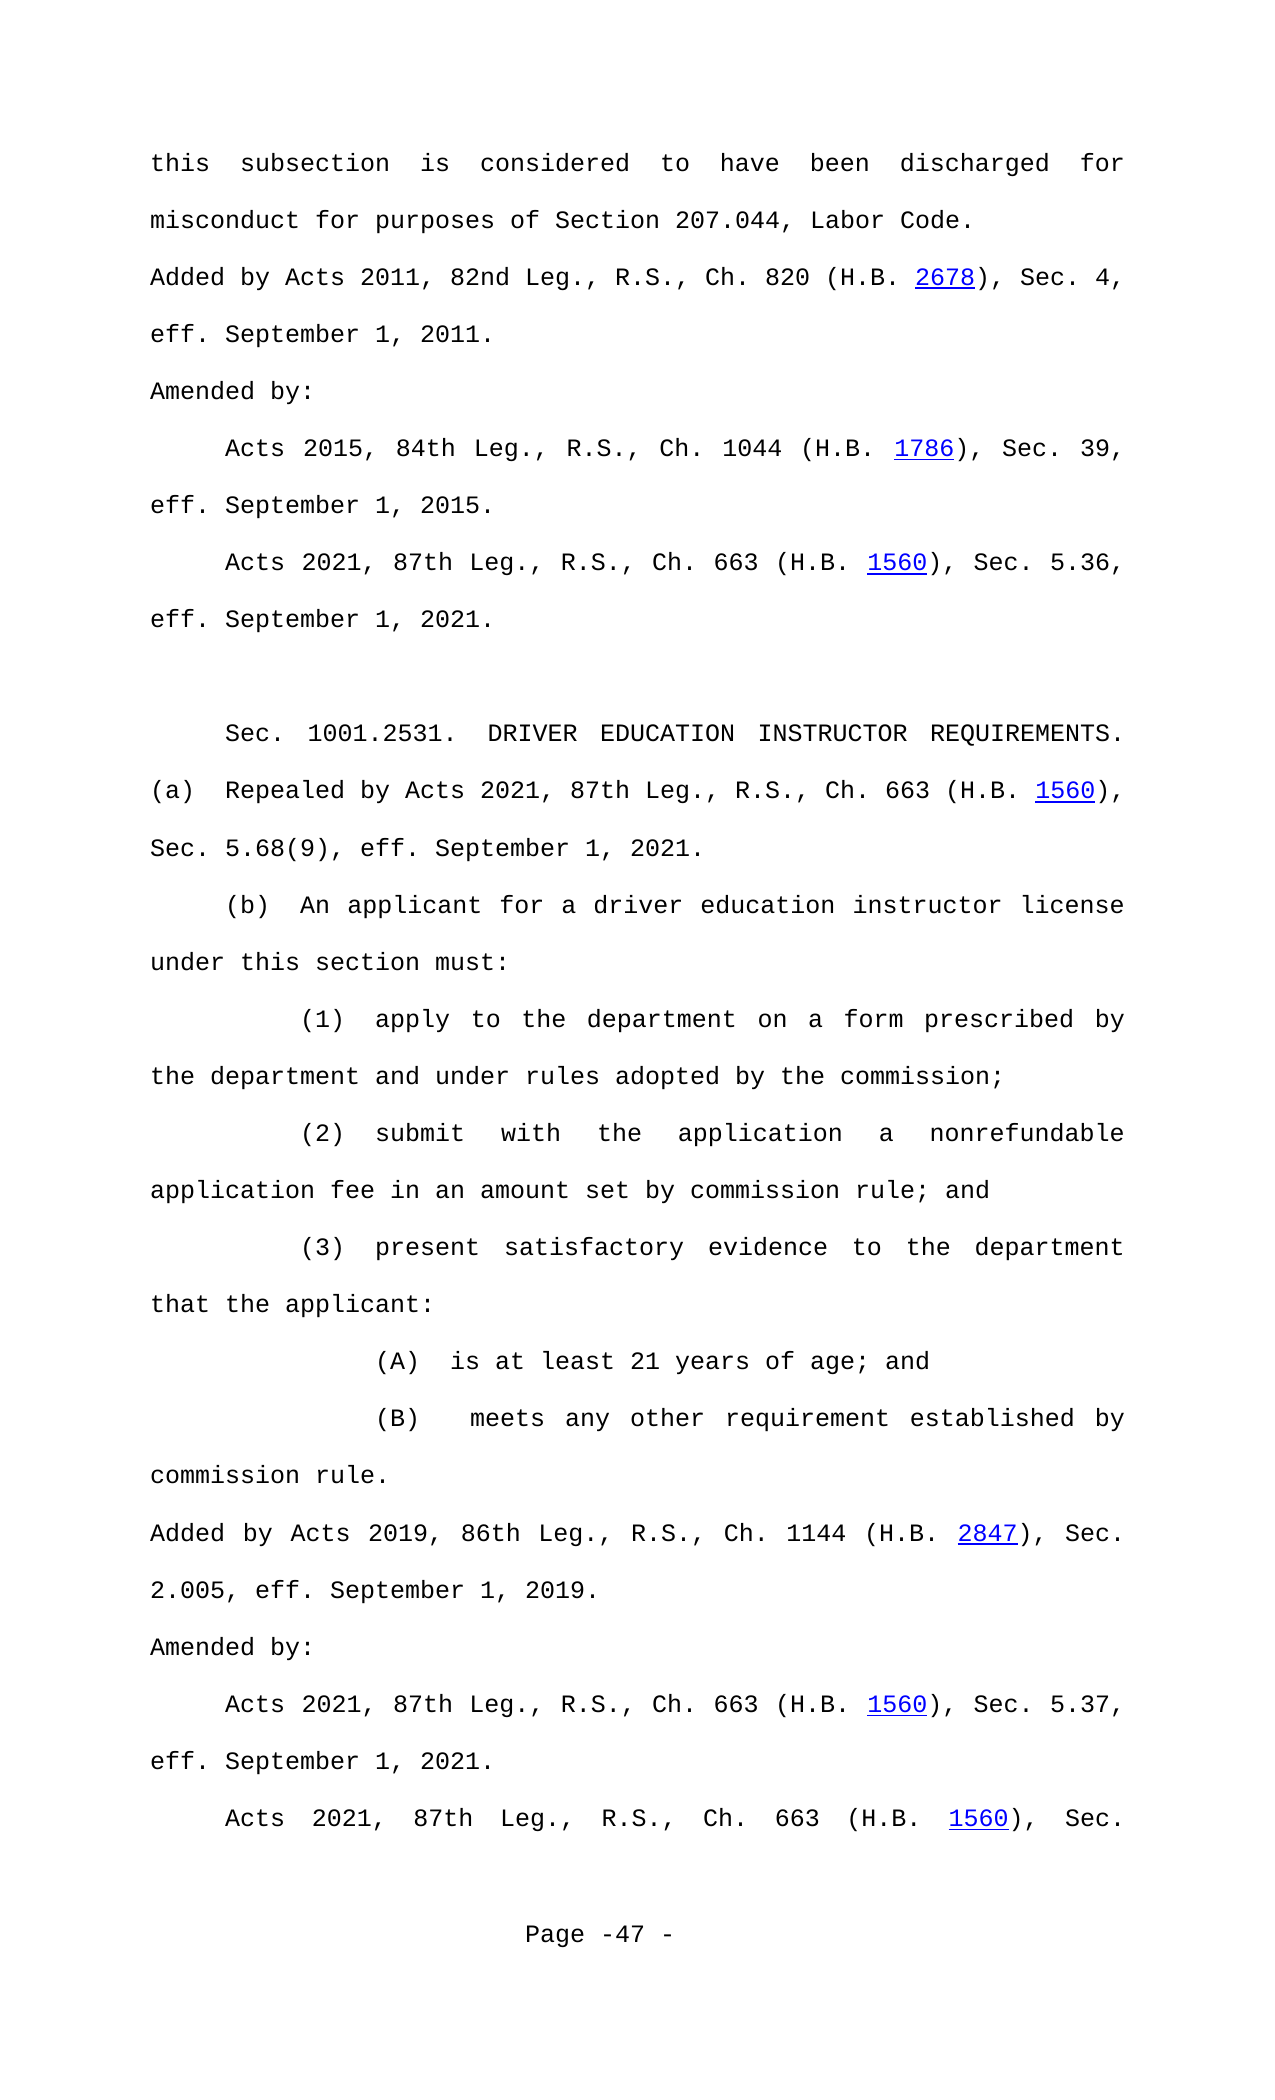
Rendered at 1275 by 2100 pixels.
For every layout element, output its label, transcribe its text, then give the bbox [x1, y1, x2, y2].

text Added by Acts 2011, 82nd Leg., R.S., Ch. 820 (H.B. 2678), Sec. 4, eff. September 1, 2011. [150, 264, 1125, 350]
text (A) is at least 21 years of age; and [150, 1349, 1125, 1377]
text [150, 1805, 1125, 1834]
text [150, 150, 1125, 236]
text Added by Acts 2019, 86th Leg., R.S., Ch. 1144 (H.B. 2847), Sec. 2.005, eff. September 1, 2019. [150, 1520, 1125, 1606]
text Amended by: [150, 378, 1125, 407]
text Amended by: [150, 1634, 1125, 1663]
text (1) apply to the department on a form prescribed by the department and under rules adopted by the commission; [150, 1006, 1125, 1092]
text (B) meets any other requirement established by commission rule. [150, 1406, 1125, 1491]
text Sec. 1001.2531. DRIVER EDUCATION INSTRUCTOR REQUIREMENTS. (a) Repealed by Acts 2021, 87th Leg., R.S., Ch. 663 (H.B. 1560), Sec. 5.68(9), eff. September 1, 2021. [150, 721, 1125, 863]
text Acts 2015, 84th Leg., R.S., Ch. 1044 (H.B. 1786), Sec. 39, eff. September 1, 2015. [150, 435, 1125, 521]
text Acts 2021, 87th Leg., R.S., Ch. 663 (H.B. 1560), Sec. 5.37, eff. September 1, 2021. [150, 1691, 1125, 1777]
text (b) An applicant for a driver education instructor license under this section must: [150, 892, 1125, 978]
text Acts 2021, 87th Leg., R.S., Ch. 663 (H.B. 1560), Sec. 5.36, eff. September 1, 2021. [150, 549, 1125, 635]
text (3) present satisfactory evidence to the department that the applicant: [150, 1234, 1125, 1320]
text (2) submit with the application a nonrefundable application fee in an amount set by commission rule; and [150, 1120, 1125, 1206]
